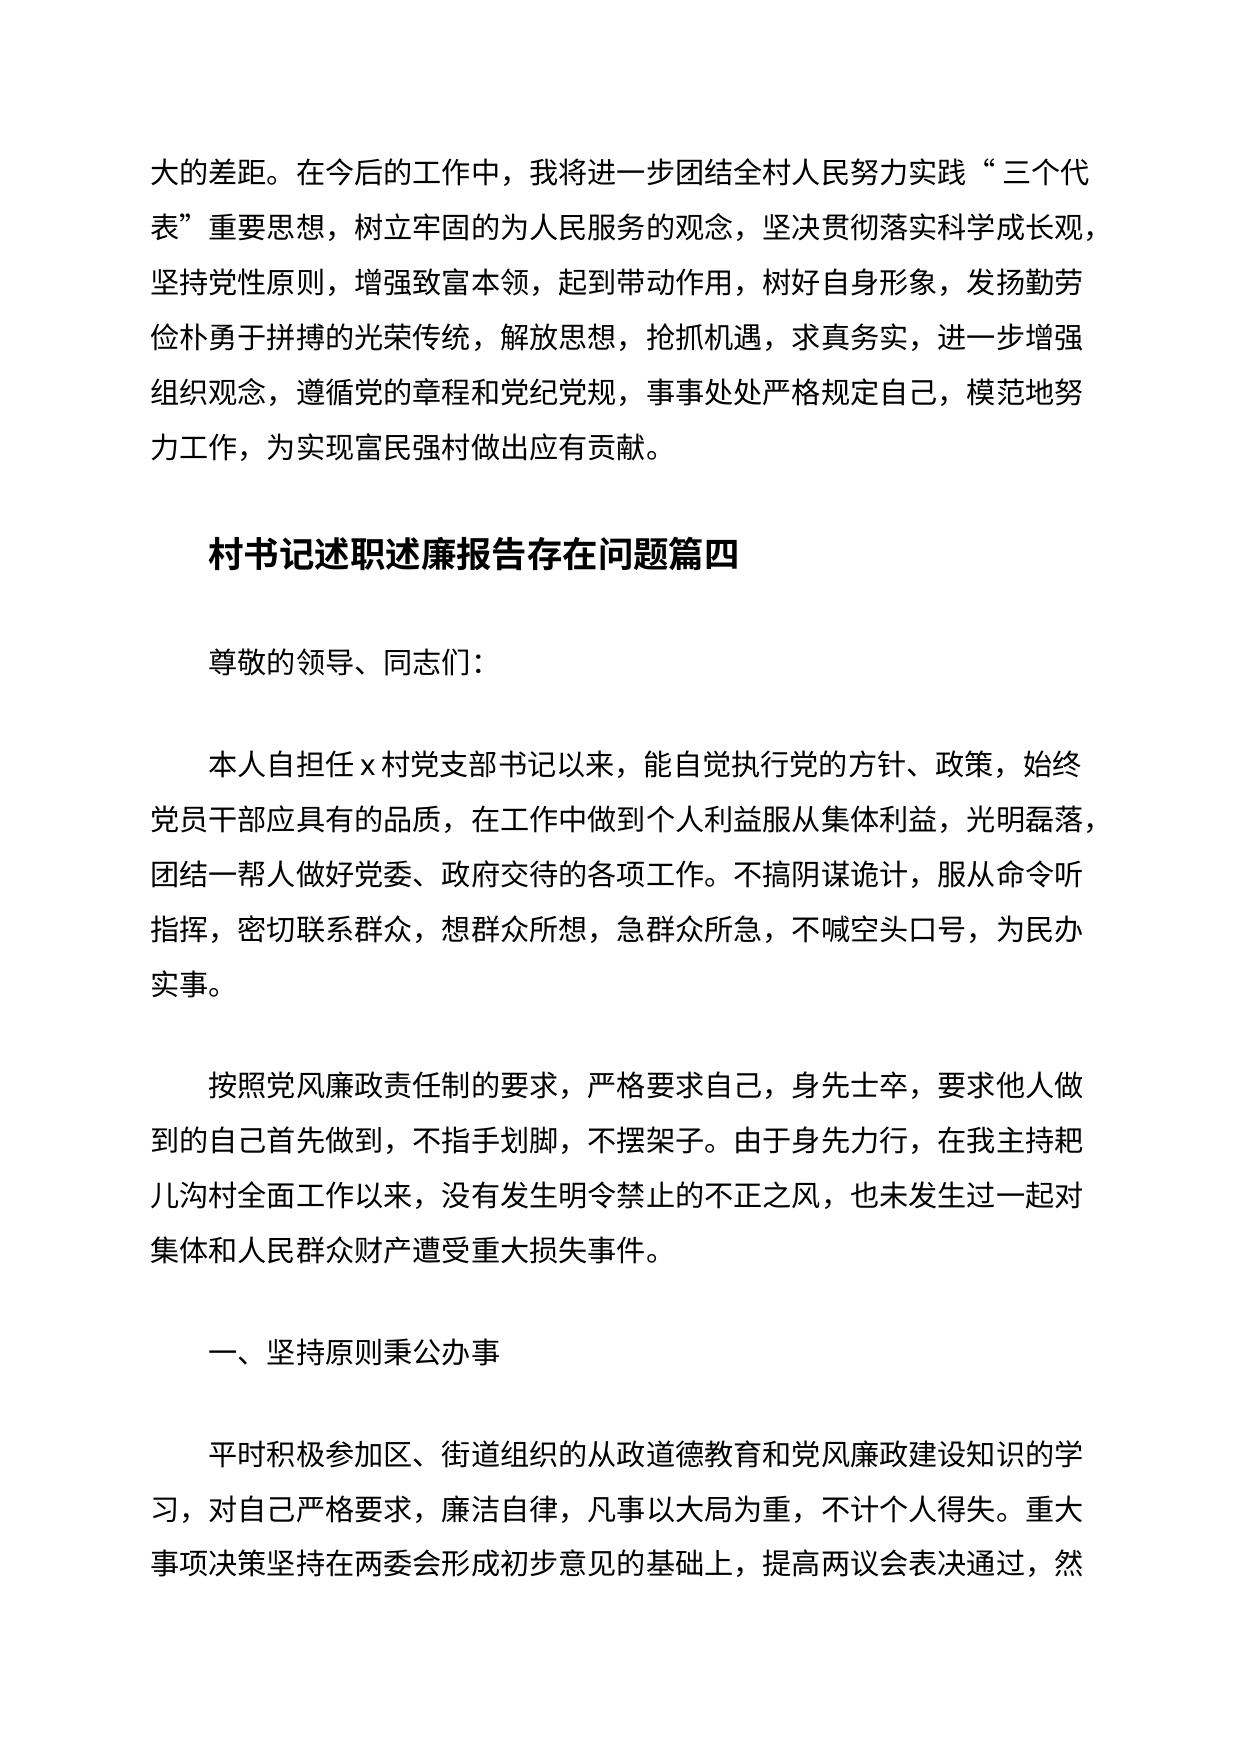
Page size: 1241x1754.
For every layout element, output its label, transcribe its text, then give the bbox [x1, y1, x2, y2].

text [150, 1431, 1090, 1583]
text 本人自担任x村党支部书记以来，能自觉执行党的方针、政策，始终党员干部应具有的品质，在工作中做到个人利益服从集体利益，光明磊落，团结一帮人做好党委、政府交待的各项工作。不搞阴谋诡计，服从命令听指挥，密切联系群众，想群众所想，急群众所急，不喊空头口号，为民办实事。 [150, 741, 1090, 1003]
text 村书记述职述廉报告存在问题篇四 [150, 526, 1090, 577]
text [150, 150, 1090, 467]
text 按照党风廉政责任制的要求，严格要求自己，身先士卒，要求他人做到的自己首先做到，不指手划脚，不摆架子。由于身先力行，在我主持耙儿沟村全面工作以来，没有发生明令禁止的不正之风，也未发生过一起对集体和人民群众财产遭受重大损失事件。 [150, 1063, 1090, 1270]
text 尊敬的领导、同志们： [150, 640, 1090, 682]
text 一、坚持原则秉公办事 [150, 1329, 1090, 1372]
